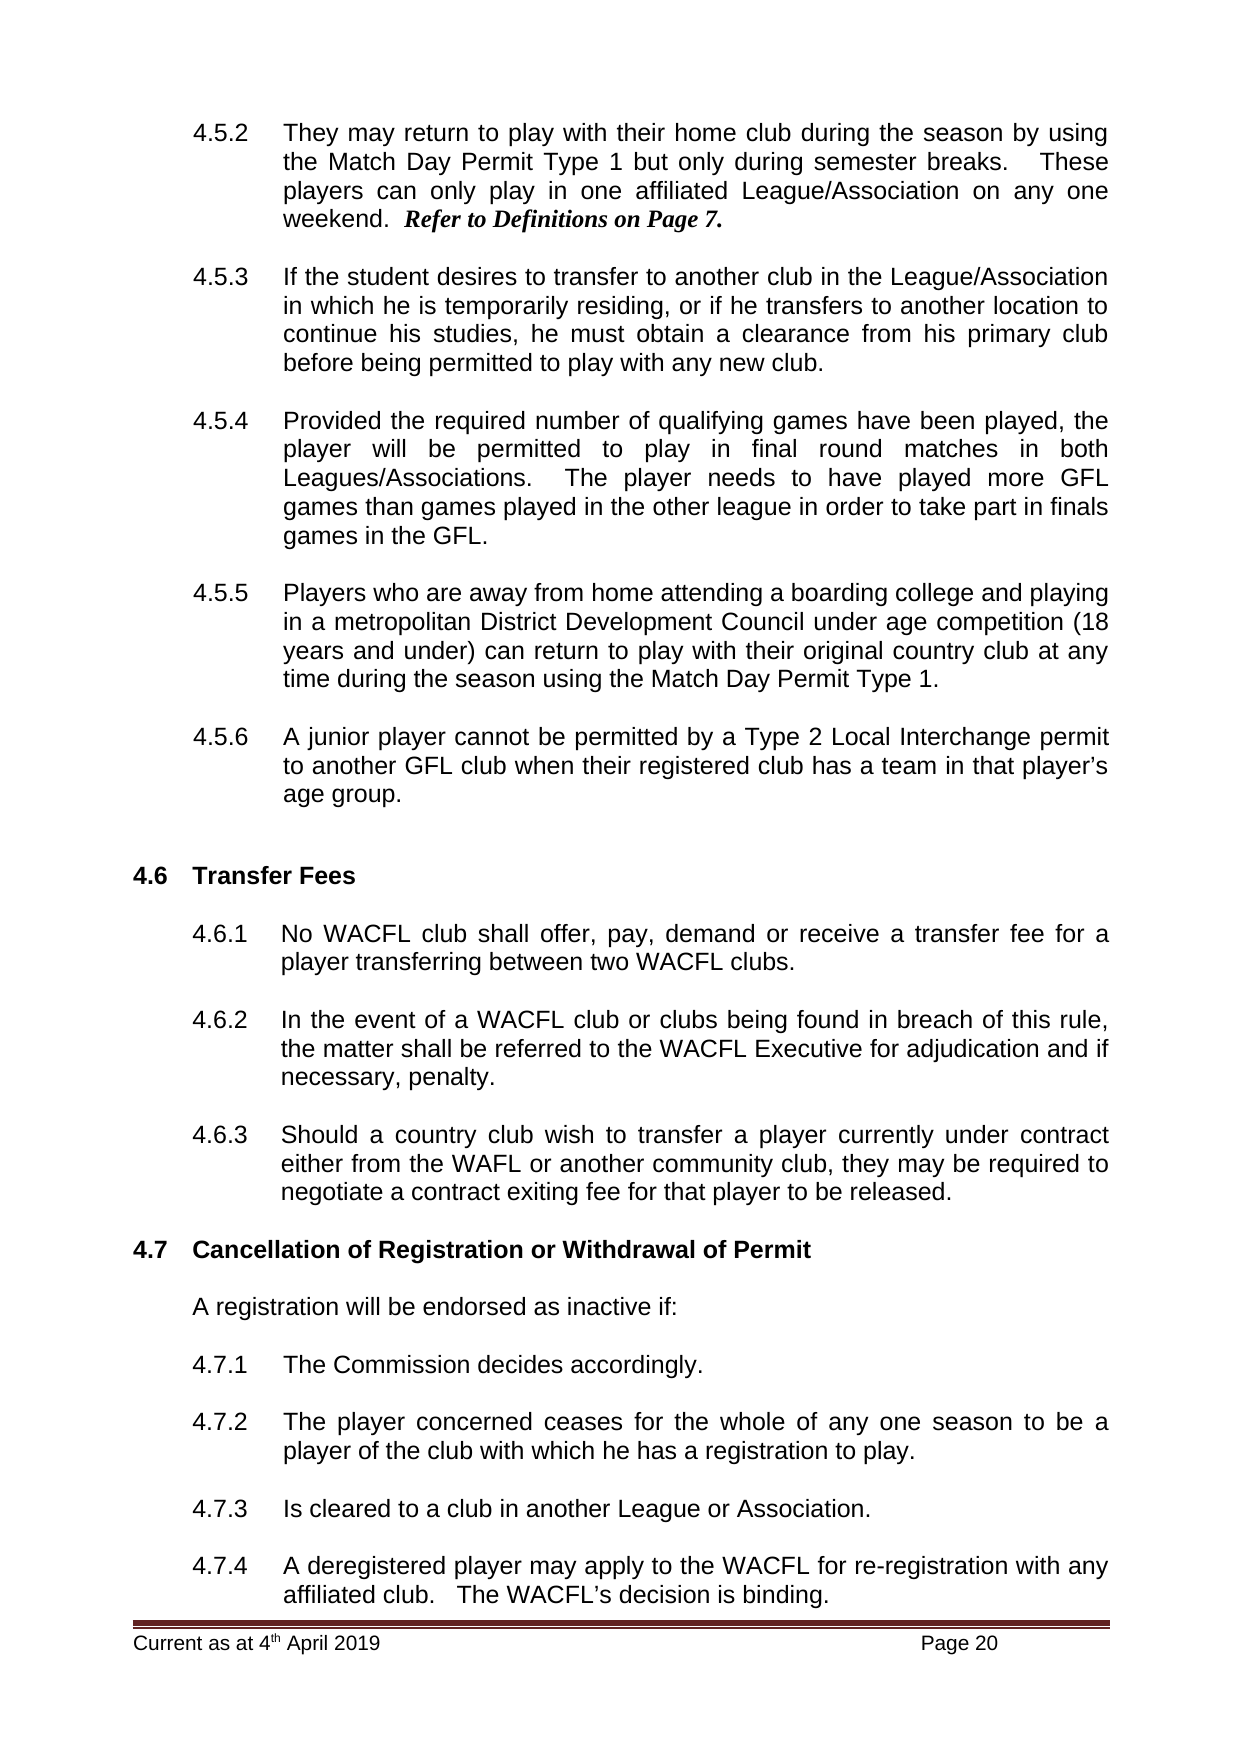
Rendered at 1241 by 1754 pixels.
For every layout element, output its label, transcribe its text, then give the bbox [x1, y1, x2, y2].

text 4.6.2 In the event of a WACFL club or clubs being found in breach of this rule, the matter shall be referred to the WACFL Executive for adjudication and if necessary, penalty. [192, 1005, 1110, 1091]
text 4.6.1 No WACFL club shall offer, pay, demand or receive a transfer fee for a player transferring between two WACFL clubs. [192, 918, 1110, 976]
text 4.7.1 The Commission decides accordingly. [192, 1350, 1110, 1378]
text 4.6.3 Should a country club wish to transfer a player currently under contract either from the WAFL or another community club, they may be required to negotiate a contract exiting fee for that player to be released. [192, 1120, 1110, 1206]
text 4.5.3 If the student desires to transfer to another club in the League/Association in which he is temporarily residing, or if he transfers to another location to continue his studies, he must obtain a clearance from his primary club before being permitted to play with any new club. [193, 262, 1110, 377]
text 4.5.5 Players who are away from home attending a boarding college and playing in a metropolitan District Development Council under age competition (18 years and under) can return to play with their original country club at any time during the season using the Match Day Permit Type 1. [193, 578, 1110, 693]
subtitle Transfer Fees [133, 861, 1110, 890]
text 4.5.6 A junior player cannot be permitted by a Type 2 Local Interchange permit to another GFL club when their registered club has a team in that player’s age group. [193, 722, 1110, 832]
text 4.5.4 Provided the required number of qualifying games have been played, the player will be permitted to play in final round matches in both Leagues/Associations. The player needs to have played more GFL games than games played in the other league in order to take part in finals games in the GFL. [193, 406, 1110, 549]
subtitle Cancellation of Registration or Withdrawal of Permit [133, 1235, 1110, 1263]
text 4.5.2 They may return to play with their home club during the season by using the Match Day Permit Type 1 but only during semester breaks. These players can only play in one affiliated League/Association on any one weekend. Refer to Definitions on Page 7. [193, 118, 1110, 233]
text 4.7.2 The player concerned ceases for the whole of any one season to be a player of the club with which he has a registration to play. [192, 1407, 1110, 1465]
text 4.7.4 A deregistered player may apply to the WACFL for re-registration with any affiliated club. The WACFL’s decision is binding. [192, 1551, 1110, 1608]
text 4.7.3 Is cleared to a club in another League or Association. [192, 1493, 1110, 1522]
text A registration will be endorsed as inactive if: [192, 1292, 1110, 1321]
